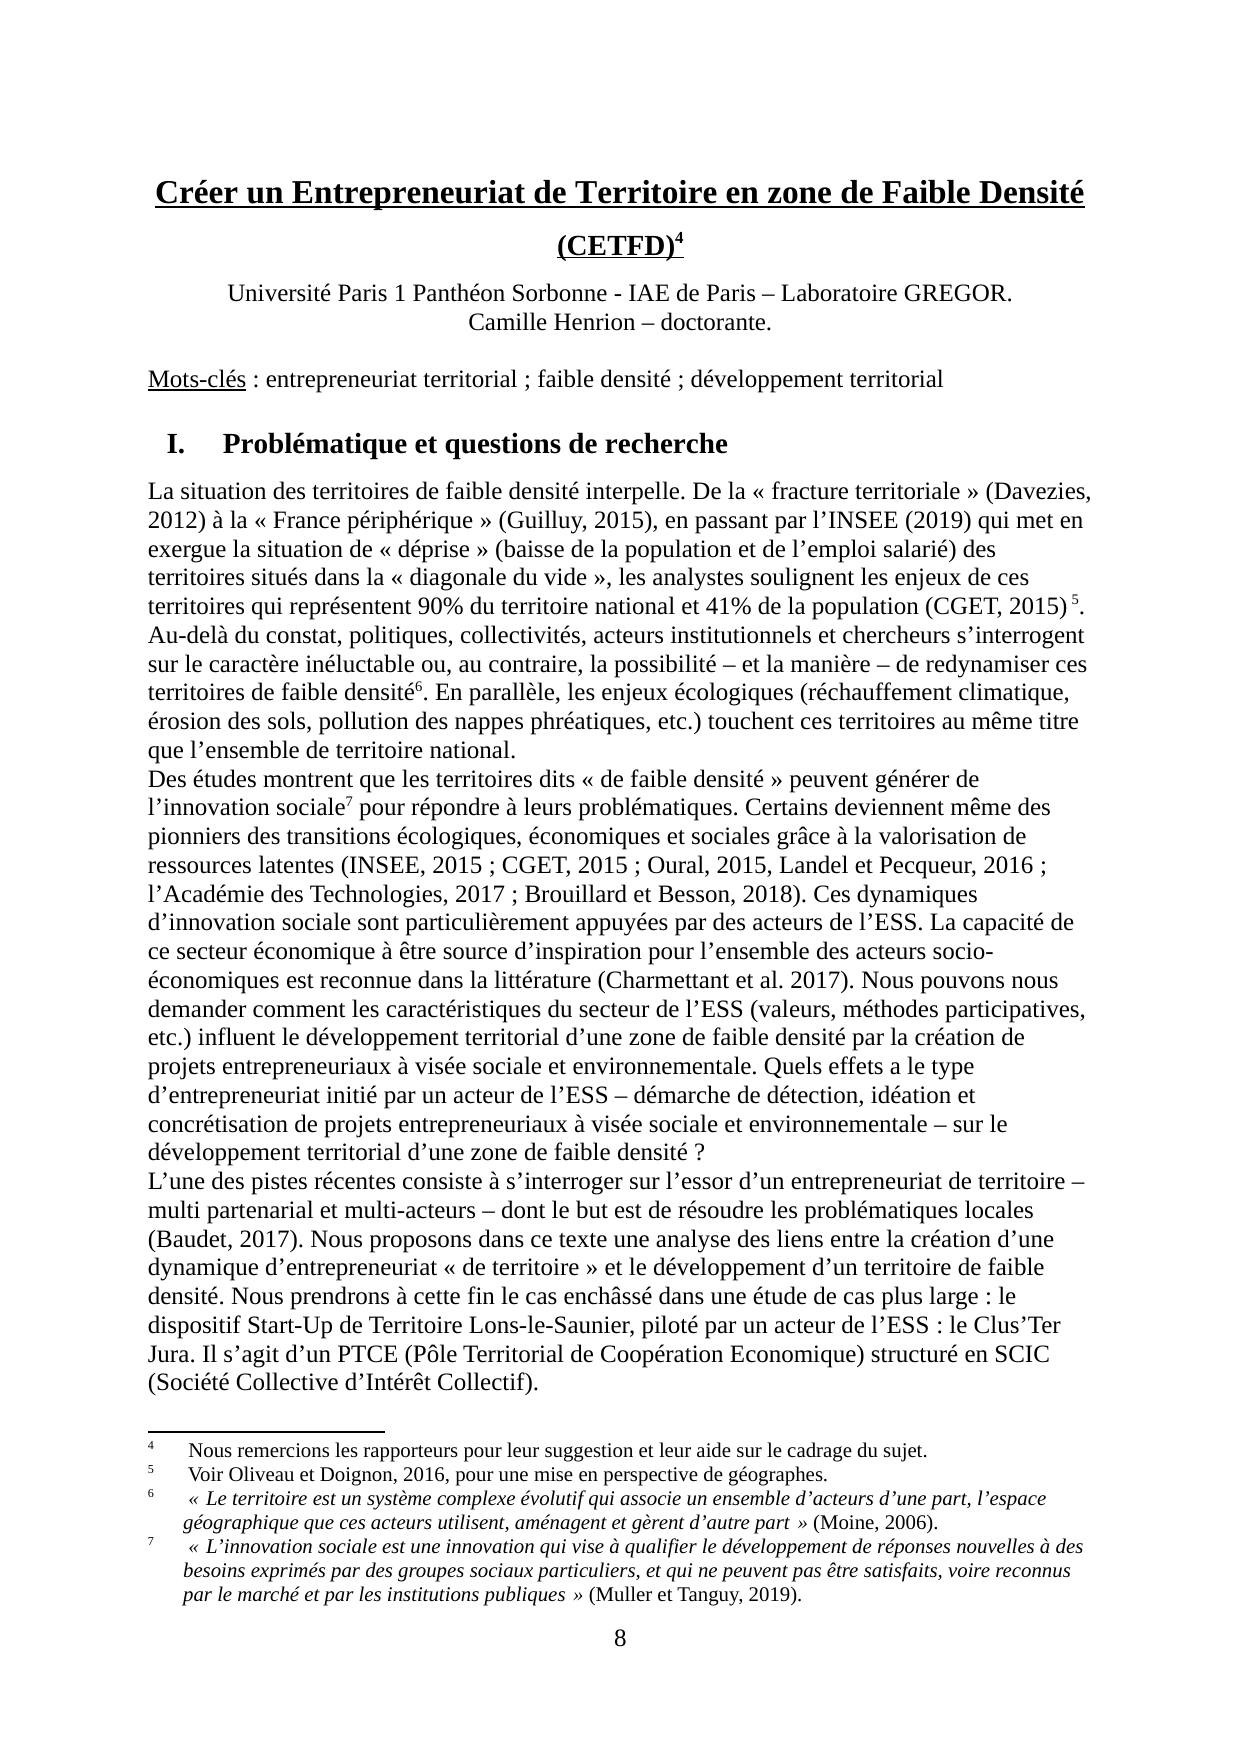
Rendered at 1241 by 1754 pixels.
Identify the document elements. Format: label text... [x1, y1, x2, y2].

text Université Paris 1 Panthéon Sorbonne - IAE de Paris – Laboratoire GREGOR. [148, 278, 1093, 307]
text L’une des pistes récentes consiste à s’interroger sur l’essor d’un entrepreneuriat de territoire – multi partenarial et multi-acteurs – dont le but est de résoudre les problématiques locales (Baudet, 2017). Nous proposons dans ce texte une analyse des liens entre la création d’une dynamique d’entrepreneuriat « de territoire » et le développement d’un territoire de faible densité. Nous prendrons à cette fin le cas enchâssé dans une étude de cas plus large : le dispositif Start-Up de Territoire Lons-le-Saunier, piloté par un acteur de l’ESS : le Clus’Ter Jura. Il s’agit d’un PTCE (Pôle Territorial de Coopération Economique) structuré en SCIC (Société Collective d’Intérêt Collectif). [148, 1166, 1093, 1396]
subtitle Créer un Entrepreneuriat de Territoire en zone de Faible Densité (CETFD) [148, 173, 1093, 261]
text Camille Henrion – doctorante. [148, 307, 1093, 336]
text La situation des territoires de faible densité interpelle. De la « fracture territoriale » (Davezies, 2012) à la « France périphérique » (Guilluy, 2015), en passant par l’INSEE (2019) qui met en exergue la situation de « déprise » (baisse de la population et de l’emploi salarié) des territoires situés dans la « diagonale du vide », les analystes soulignent les enjeux de ces territoires qui représentent 90% du territoire national et 41% de la population (CGET, 2015) . Au-delà du constat, politiques, collectivités, acteurs institutionnels et chercheurs s’interrogent sur le caractère inéluctable ou, au contraire, la possibilité – et la manière – de redynamiser ces territoires de faible densité. En parallèle, les enjeux écologiques (réchauffement climatique, érosion des sols, pollution des nappes phréatiques, etc.) touchent ces territoires au même titre que l’ensemble de territoire national. [148, 476, 1093, 764]
subtitle Problématique et questions de recherche [185, 426, 1093, 459]
text Mots-clés : entrepreneuriat territorial ; faible densité ; développement territorial [148, 364, 1093, 393]
text Des études montrent que les territoires dits « de faible densité » peuvent générer de l’innovation sociale pour répondre à leurs problématiques. Certains deviennent même des pionniers des transitions écologiques, économiques et sociales grâce à la valorisation de ressources latentes (INSEE, 2015 ; CGET, 2015 ; Oural, 2015, Landel et Pecqueur, 2016 ; l’Académie des Technologies, 2017 ; Brouillard et Besson, 2018). Ces dynamiques d’innovation sociale sont particulièrement appuyées par des acteurs de l’ESS. La capacité de ce secteur économique à être source d’inspiration pour l’ensemble des acteurs socio-économiques est reconnue dans la littérature (Charmettant et al. 2017). Nous pouvons nous demander comment les caractéristiques du secteur de l’ESS (valeurs, méthodes participatives, etc.) influent le développement territorial d’une zone de faible densité par la création de projets entrepreneuriaux à visée sociale et environnementale. Quels effets a le type d’entrepreneuriat initié par un acteur de l’ESS – démarche de détection, idéation et concrétisation de projets entrepreneuriaux à visée sociale et environnementale – sur le développement territorial d’une zone de faible densité ? [148, 764, 1093, 1166]
